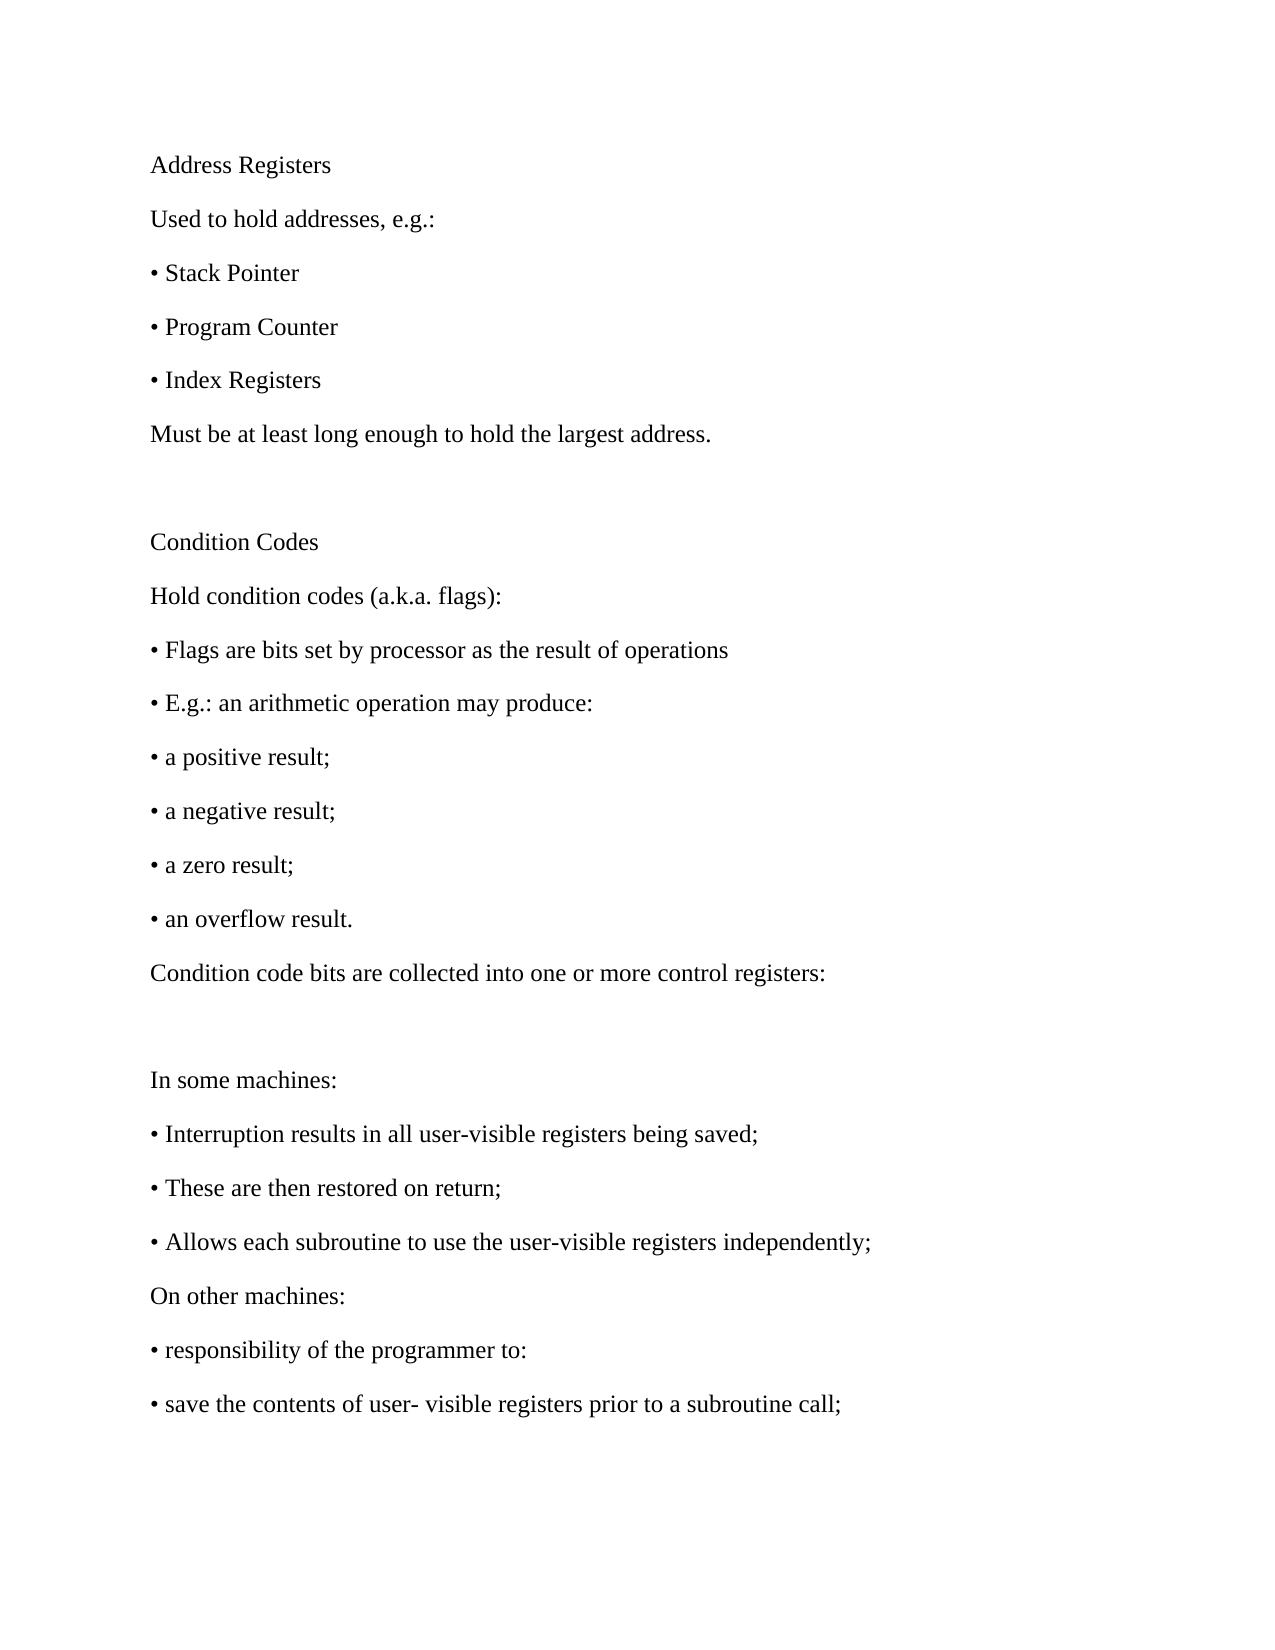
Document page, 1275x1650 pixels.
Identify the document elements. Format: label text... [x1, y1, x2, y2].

text • Allows each subroutine to use the user-visible registers independently; [150, 1227, 1125, 1256]
text • an overflow result. [150, 904, 1125, 933]
text • a negative result; [150, 796, 1125, 825]
text • Interruption results in all user-visible registers being saved; [150, 1119, 1125, 1148]
text Used to hold addresses, e.g.: [150, 204, 1125, 233]
text Condition Codes [150, 527, 1125, 556]
text • a positive result; [150, 742, 1125, 771]
text Address Registers [150, 150, 1125, 179]
text • save the contents of user- visible registers prior to a subroutine call; [150, 1389, 1125, 1417]
text • Stack Pointer [150, 258, 1125, 286]
text • Flags are bits set by processor as the result of operations [150, 635, 1125, 663]
text On other machines: [150, 1281, 1125, 1310]
text • These are then restored on return; [150, 1173, 1125, 1202]
text Condition code bits are collected into one or more control registers: [150, 958, 1125, 987]
text • a zero result; [150, 850, 1125, 879]
text Must be at least long enough to hold the largest address. [150, 419, 1125, 448]
text • E.g.: an arithmetic operation may produce: [150, 688, 1125, 717]
text • Index Registers [150, 365, 1125, 394]
text In some machines: [150, 1066, 1125, 1094]
text Hold condition codes (a.k.a. flags): [150, 581, 1125, 609]
text • Program Counter [150, 312, 1125, 340]
text • responsibility of the programmer to: [150, 1335, 1125, 1363]
